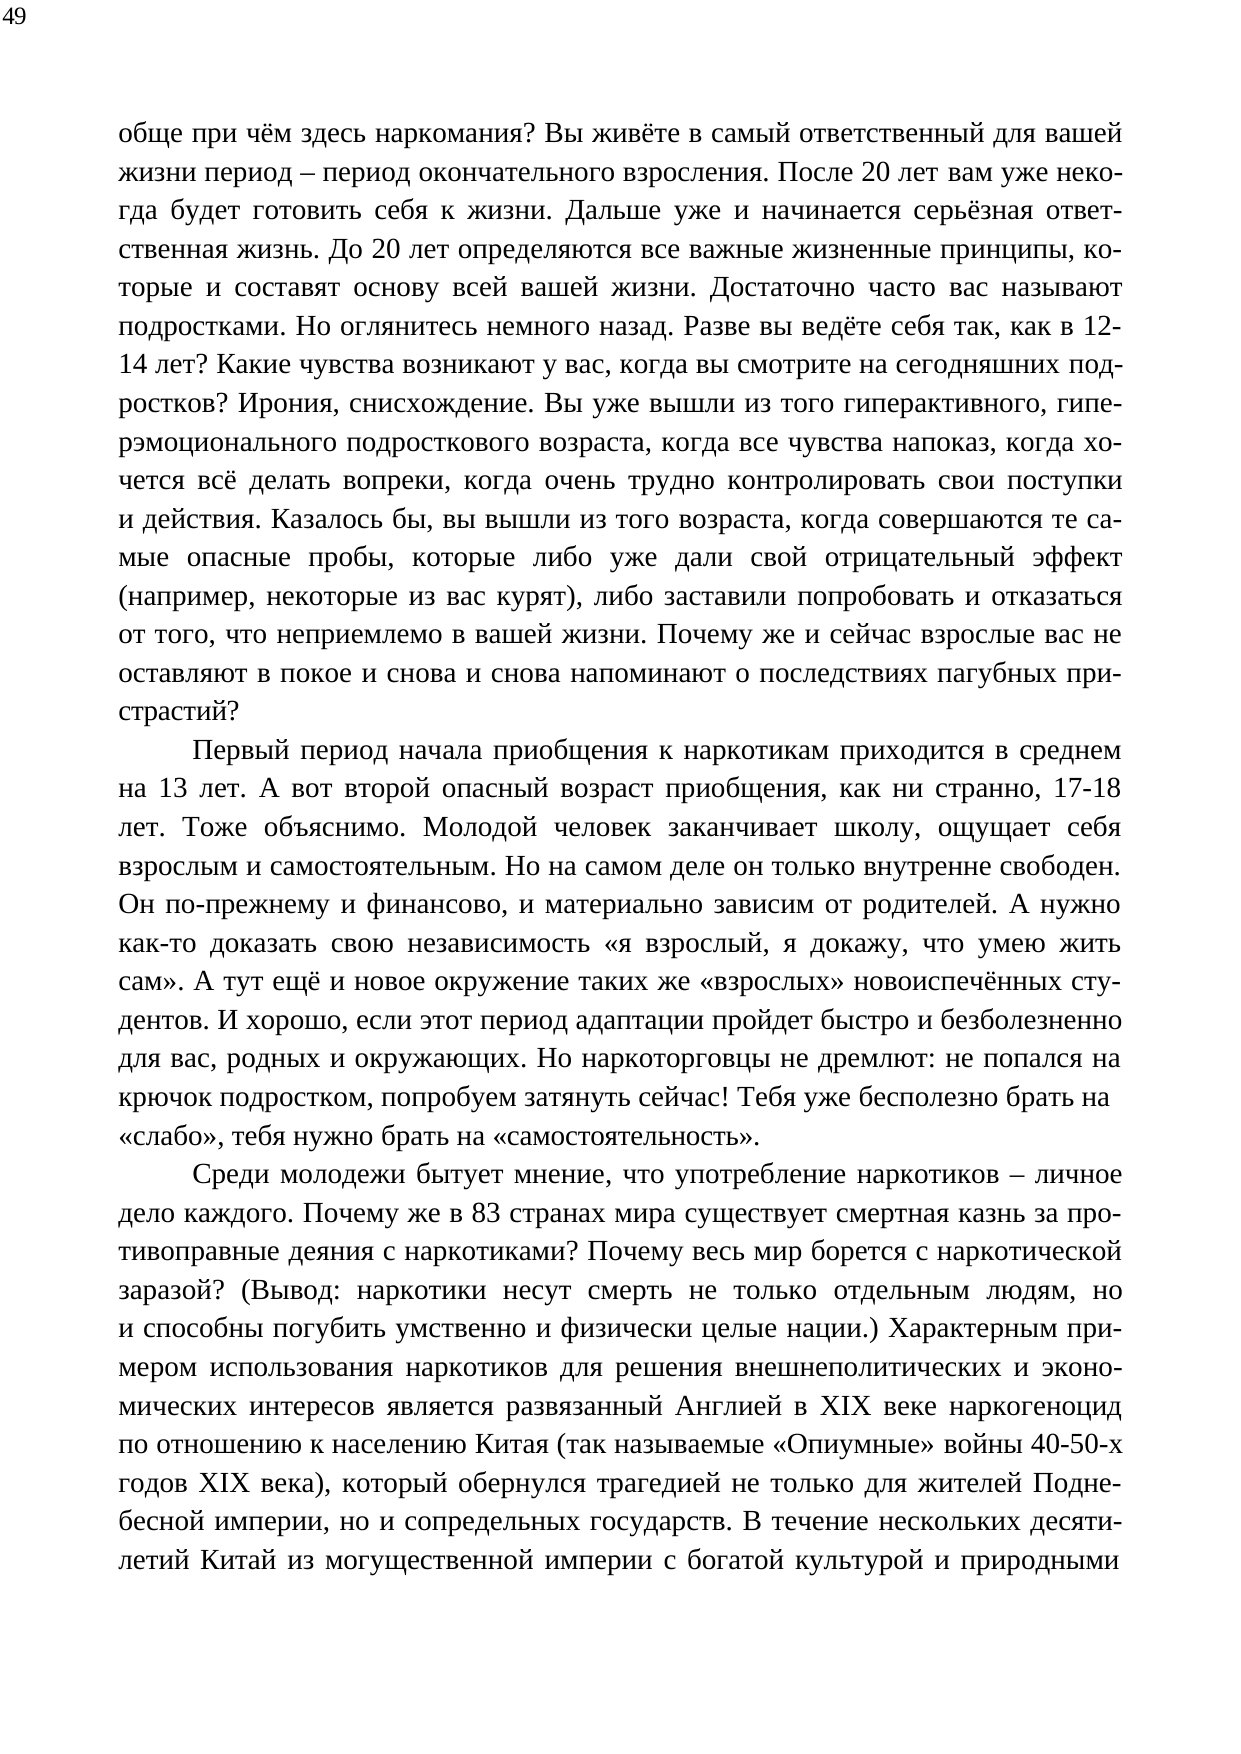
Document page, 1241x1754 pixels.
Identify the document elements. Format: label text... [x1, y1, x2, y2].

text Среди молодежи бытует мнение, что употребление наркотиков – личное дело каждого. Почему же в 83 странах мира существует смертная казнь за про- тивоправные деяния с наркотиками? Почему весь мир борется с наркотической заразой? (Вывод: наркотики несут смерть не только отдельным людям, но и способны погубить умственно и физически целые нации.) Характерным при- мером использования наркотиков для решения внешнеполитических и эконо- мических интересов является развязанный Англией в XIX веке наркогеноцид по отношению к населению Китая (так называемые «Опиумные» войны 40-50-х годов XIX века), который обернулся трагедией не только для жителей Подне- бесной империи, но и сопредельных государств. В течение нескольких десяти- летий Китай из могущественной империи с богатой культурой и природными [118, 1156, 1123, 1575]
text обще при чём здесь наркомания? Вы живёте в самый ответственный для вашей жизни период – период окончательного взросления. После 20 лет вам уже неко- гда будет готовить себя к жизни. Дальше уже и начинается серьёзная ответ- ственная жизнь. До 20 лет определяются все важные жизненные принципы, ко- торые и составят основу всей вашей жизни. Достаточно часто вас называют подростками. Но оглянитесь немного назад. Разве вы ведёте себя так, как в 12- 14 лет? Какие чувства возникают у вас, когда вы смотрите на сегодняшних под- ростков? Ирония, снисхождение. Вы уже вышли из того гиперактивного, гипе- рэмоционального подросткового возраста, когда все чувства напоказ, когда хо- чется всё делать вопреки, когда очень трудно контролировать свои поступки и действия. Казалось бы, вы вышли из того возраста, когда совершаются те са- мые опасные пробы, которые либо уже дали свой отрицательный эффект (например, некоторые из вас курят), либо заставили попробовать и отказаться от того, что неприемлемо в вашей жизни. Почему же и сейчас взрослые вас не оставляют в покое и снова и снова напоминают о последствиях пагубных при- страстий? [118, 115, 1123, 727]
text Первый период начала приобщения к наркотикам приходится в среднем на 13 лет. А вот второй опасный возраст приобщения, как ни странно, 17-18 лет. Тоже объяснимо. Молодой человек заканчивает школу, ощущает себя взрослым и самостоятельным. Но на самом деле он только внутренне свободен. Он по-прежнему и финансово, и материально зависим от родителей. А нужно как-то доказать свою независимость «я взрослый, я докажу, что умею жить сам». А тут ещё и новое окружение таких же «взрослых» новоиспечённых сту- дентов. И хорошо, если этот период адаптации пройдет быстро и безболезненно для вас, родных и окружающих. Но наркоторговцы не дремлют: не попался на крючок подростком, попробуем затянуть сейчас! Тебя уже бесполезно брать на [118, 732, 1122, 1112]
text «слабо», тебя нужно брать на «самостоятельность». [118, 1118, 1137, 1151]
